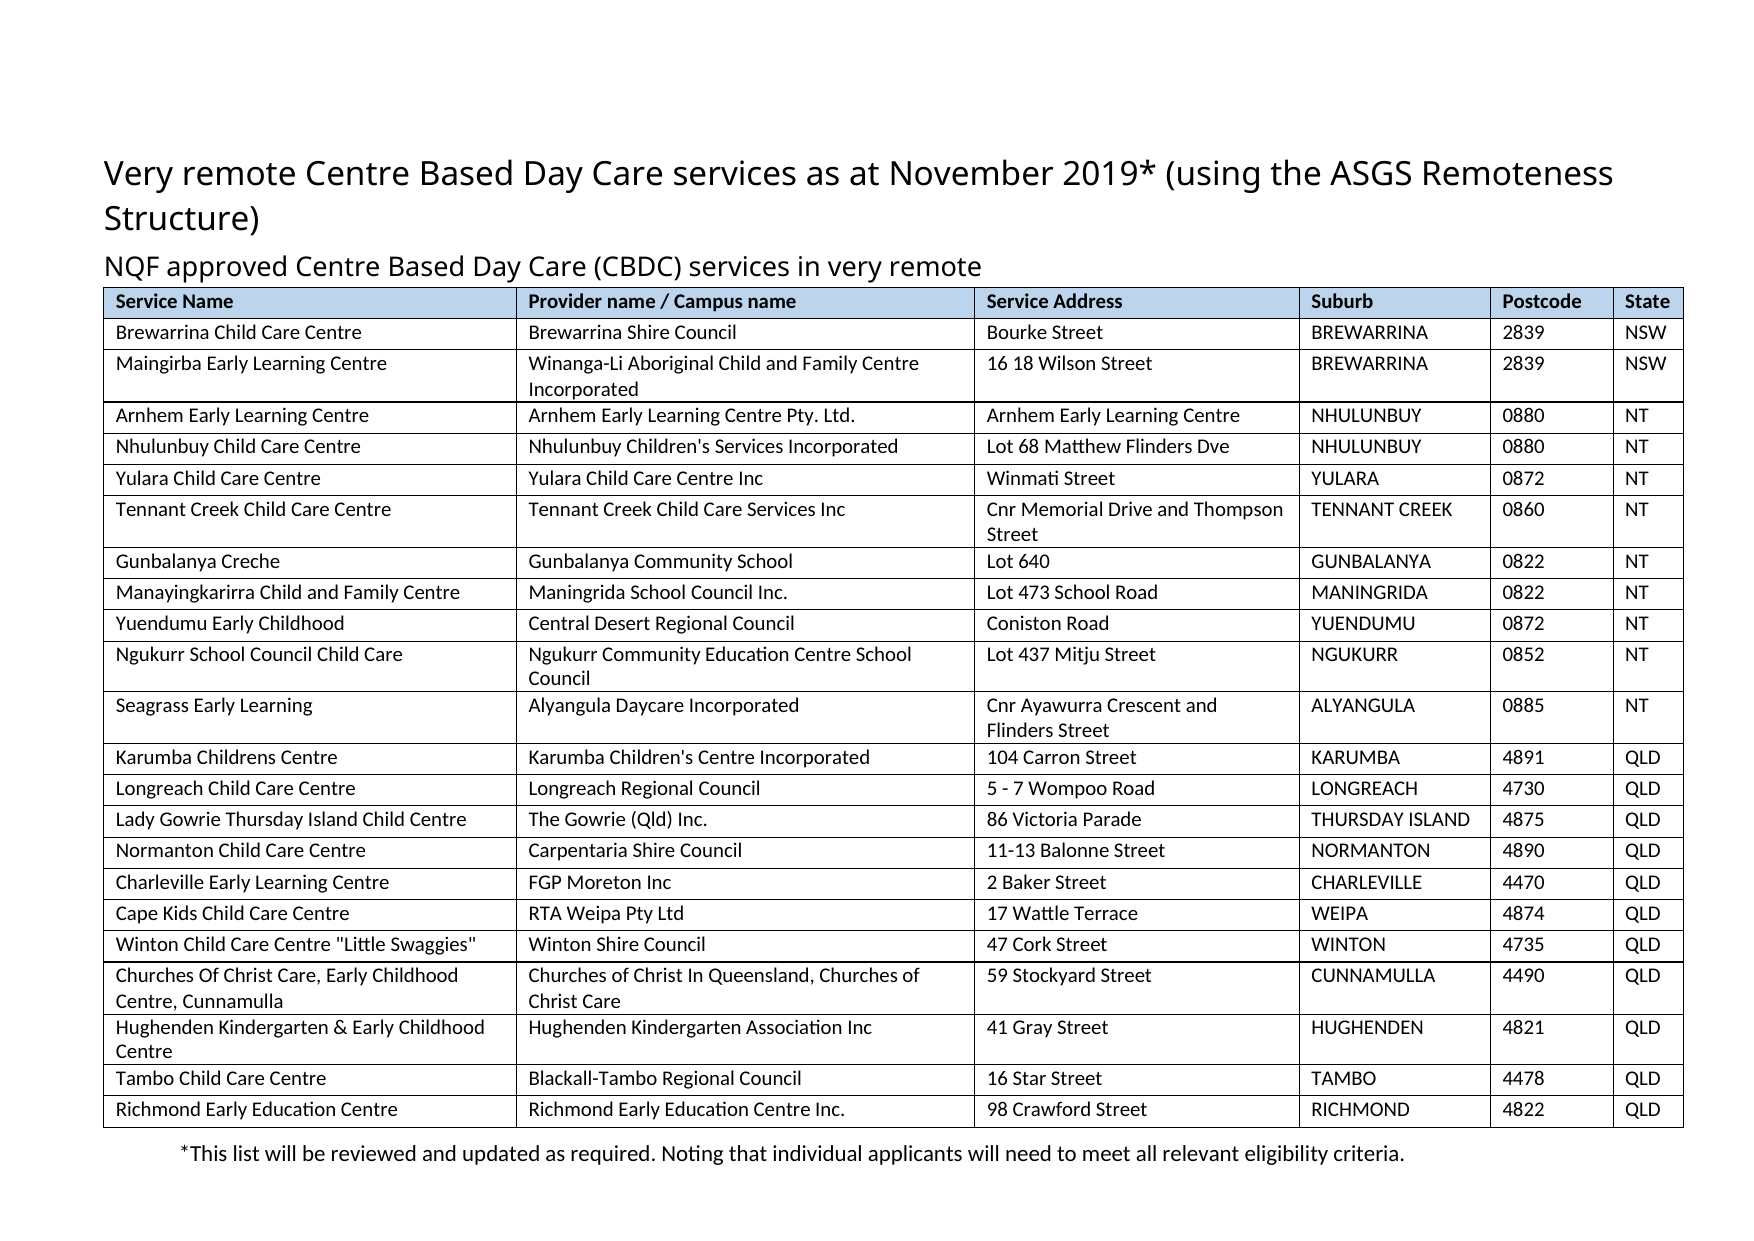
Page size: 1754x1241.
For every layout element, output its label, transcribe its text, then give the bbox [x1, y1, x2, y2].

table_cell Nhulunbuy Children's Services Incorporated [517, 434, 974, 464]
table_cell 98 Crawford Street [975, 1096, 1299, 1127]
table_cell QLD [1614, 744, 1683, 774]
table_cell Yulara Child Care Centre Inc [517, 465, 974, 495]
table_cell QLD [1614, 900, 1683, 930]
table_cell Brewarrina Shire Council [517, 319, 974, 349]
table_cell Winton Shire Council [517, 931, 974, 961]
table_cell QLD [1614, 838, 1683, 868]
table_cell 16 18 Wilson Street [975, 350, 1299, 401]
table_cell Coniston Road [975, 610, 1299, 641]
table_cell Hughenden Kindergarten & Early Childhood Centre [104, 1015, 516, 1064]
table_cell 11-13 Balonne Street [975, 838, 1299, 868]
table_cell WINTON [1300, 931, 1490, 961]
table_cell GUNBALANYA [1300, 548, 1490, 578]
table_header Postcode [1491, 288, 1613, 318]
table_cell CHARLEVILLE [1300, 869, 1490, 899]
table_cell YUENDUMU [1300, 610, 1490, 641]
table_cell Arnhem Early Learning Centre Pty. Ltd. [517, 403, 974, 432]
table_cell Nhulunbuy Child Care Centre [104, 434, 516, 464]
table_cell NT [1614, 548, 1683, 578]
table_cell LONGREACH [1300, 775, 1490, 805]
table_cell 4891 [1491, 744, 1613, 774]
table_cell 0860 [1491, 496, 1613, 547]
table_cell 4730 [1491, 775, 1613, 805]
table_cell Carpentaria Shire Council [517, 838, 974, 868]
table_cell RICHMOND [1300, 1096, 1490, 1127]
table_cell Churches Of Christ Care, Early Childhood Centre, Cunnamulla [104, 963, 516, 1013]
table_cell NSW [1614, 319, 1683, 349]
table_cell 16 Star Street [975, 1065, 1299, 1095]
table_cell 0885 [1491, 692, 1613, 743]
table_cell 4822 [1491, 1096, 1613, 1127]
table_cell Cape Kids Child Care Centre [104, 900, 516, 930]
table_cell Tennant Creek Child Care Centre [104, 496, 516, 547]
table_cell ALYANGULA [1300, 692, 1490, 743]
table_cell Winmati Street [975, 465, 1299, 495]
table_cell Blackall-Tambo Regional Council [517, 1065, 974, 1095]
text NQF approved Centre Based Day Care (CBDC) services in very remote [103, 248, 1696, 284]
table_cell 2 Baker Street [975, 869, 1299, 899]
table_cell Gunbalanya Creche [104, 548, 516, 578]
table_cell Tennant Creek Child Care Services Inc [517, 496, 974, 547]
table_cell 4890 [1491, 838, 1613, 868]
table_cell Cnr Memorial Drive and Thompson Street [975, 496, 1299, 547]
table_cell NT [1614, 610, 1683, 641]
table_cell QLD [1614, 963, 1683, 1013]
table_cell TENNANT CREEK [1300, 496, 1490, 547]
table_cell 41 Gray Street [975, 1015, 1299, 1064]
table_cell 4874 [1491, 900, 1613, 930]
table_cell 0822 [1491, 579, 1613, 609]
table_cell Central Desert Regional Council [517, 610, 974, 641]
table_cell 59 Stockyard Street [975, 963, 1299, 1013]
table_cell 4735 [1491, 931, 1613, 961]
table_header Service Address [975, 288, 1299, 318]
table_cell NT [1614, 579, 1683, 609]
table_cell NT [1614, 465, 1683, 495]
table_cell 47 Cork Street [975, 931, 1299, 961]
table_cell Winanga-Li Aboriginal Child and Family Centre Incorporated [517, 350, 974, 401]
table_cell QLD [1614, 931, 1683, 961]
table_cell NT [1614, 642, 1683, 691]
table_cell Karumba Children's Centre Incorporated [517, 744, 974, 774]
table_cell NORMANTON [1300, 838, 1490, 868]
table_cell Normanton Child Care Centre [104, 838, 516, 868]
table_cell 0822 [1491, 548, 1613, 578]
table_cell NT [1614, 496, 1683, 547]
table_cell Gunbalanya Community School [517, 548, 974, 578]
table_cell QLD [1614, 1096, 1683, 1127]
table_cell Churches of Christ In Queensland, Churches of Christ Care [517, 963, 974, 1013]
table_cell Hughenden Kindergarten Association Inc [517, 1015, 974, 1064]
table_cell FGP Moreton Inc [517, 869, 974, 899]
table_cell NHULUNBUY [1300, 403, 1490, 432]
table_cell The Gowrie (Qld) Inc. [517, 806, 974, 837]
table_cell 0872 [1491, 465, 1613, 495]
table_cell Alyangula Daycare Incorporated [517, 692, 974, 743]
table_cell 4875 [1491, 806, 1613, 837]
table_cell NT [1614, 403, 1683, 432]
table_cell 0880 [1491, 403, 1613, 432]
table_cell Richmond Early Education Centre Inc. [517, 1096, 974, 1127]
table_cell BREWARRINA [1300, 319, 1490, 349]
table_cell 2839 [1491, 350, 1613, 401]
table_cell 4821 [1491, 1015, 1613, 1064]
table_cell Richmond Early Education Centre [104, 1096, 516, 1127]
table_cell Karumba Childrens Centre [104, 744, 516, 774]
table_cell CUNNAMULLA [1300, 963, 1490, 1013]
table_cell Cnr Ayawurra Crescent and Flinders Street [975, 692, 1299, 743]
table_cell Ngukurr Community Education Centre School Council [517, 642, 974, 691]
table_cell NT [1614, 434, 1683, 464]
table_cell QLD [1614, 806, 1683, 837]
table_cell 104 Carron Street [975, 744, 1299, 774]
table_cell TAMBO [1300, 1065, 1490, 1095]
table_cell NSW [1614, 350, 1683, 401]
table_cell MANINGRIDA [1300, 579, 1490, 609]
table_cell QLD [1614, 869, 1683, 899]
table_cell Tambo Child Care Centre [104, 1065, 516, 1095]
table_cell 4470 [1491, 869, 1613, 899]
table_cell Arnhem Early Learning Centre [104, 403, 516, 432]
table_cell NHULUNBUY [1300, 434, 1490, 464]
table_cell QLD [1614, 1015, 1683, 1064]
table_cell Lady Gowrie Thursday Island Child Centre [104, 806, 516, 837]
table_cell Arnhem Early Learning Centre [975, 403, 1299, 432]
table_cell 2839 [1491, 319, 1613, 349]
table_cell BREWARRINA [1300, 350, 1490, 401]
table_cell Maingirba Early Learning Centre [104, 350, 516, 401]
table_cell Maningrida School Council Inc. [517, 579, 974, 609]
table_header State [1614, 288, 1683, 318]
table_header Provider name / Campus name [517, 288, 974, 318]
table_cell QLD [1614, 775, 1683, 805]
table_cell Yuendumu Early Childhood [104, 610, 516, 641]
table_cell Longreach Regional Council [517, 775, 974, 805]
table_cell WEIPA [1300, 900, 1490, 930]
table_cell 4490 [1491, 963, 1613, 1013]
table_cell HUGHENDEN [1300, 1015, 1490, 1064]
table_cell YULARA [1300, 465, 1490, 495]
table_cell NGUKURR [1300, 642, 1490, 691]
table_cell Lot 68 Matthew Flinders Dve [975, 434, 1299, 464]
table_cell Manayingkarirra Child and Family Centre [104, 579, 516, 609]
table_cell Seagrass Early Learning [104, 692, 516, 743]
table_cell KARUMBA [1300, 744, 1490, 774]
table_header Service Name [104, 288, 516, 318]
table_cell 4478 [1491, 1065, 1613, 1095]
table_cell 5 - 7 Wompoo Road [975, 775, 1299, 805]
table_cell 0880 [1491, 434, 1613, 464]
table_header Suburb [1300, 288, 1490, 318]
table_cell QLD [1614, 1065, 1683, 1095]
table_cell Lot 473 School Road [975, 579, 1299, 609]
table_cell Ngukurr School Council Child Care [104, 642, 516, 691]
table_cell NT [1614, 692, 1683, 743]
table_cell 86 Victoria Parade [975, 806, 1299, 837]
table_cell 0872 [1491, 610, 1613, 641]
table_cell Yulara Child Care Centre [104, 465, 516, 495]
table_cell Winton Child Care Centre "Little Swaggies" [104, 931, 516, 961]
table_cell Lot 437 Mitju Street [975, 642, 1299, 691]
table_cell THURSDAY ISLAND [1300, 806, 1490, 837]
table_cell 17 Wattle Terrace [975, 900, 1299, 930]
text Very remote Centre Based Day Care services as at November 2019* (using the ASGS Remoteness Structure) [103, 149, 1696, 240]
table_cell Charleville Early Learning Centre [104, 869, 516, 899]
table_cell Brewarrina Child Care Centre [104, 319, 516, 349]
table_cell Bourke Street [975, 319, 1299, 349]
table_cell Longreach Child Care Centre [104, 775, 516, 805]
table_cell Lot 640 [975, 548, 1299, 578]
table_cell RTA Weipa Pty Ltd [517, 900, 974, 930]
table_cell 0852 [1491, 642, 1613, 691]
